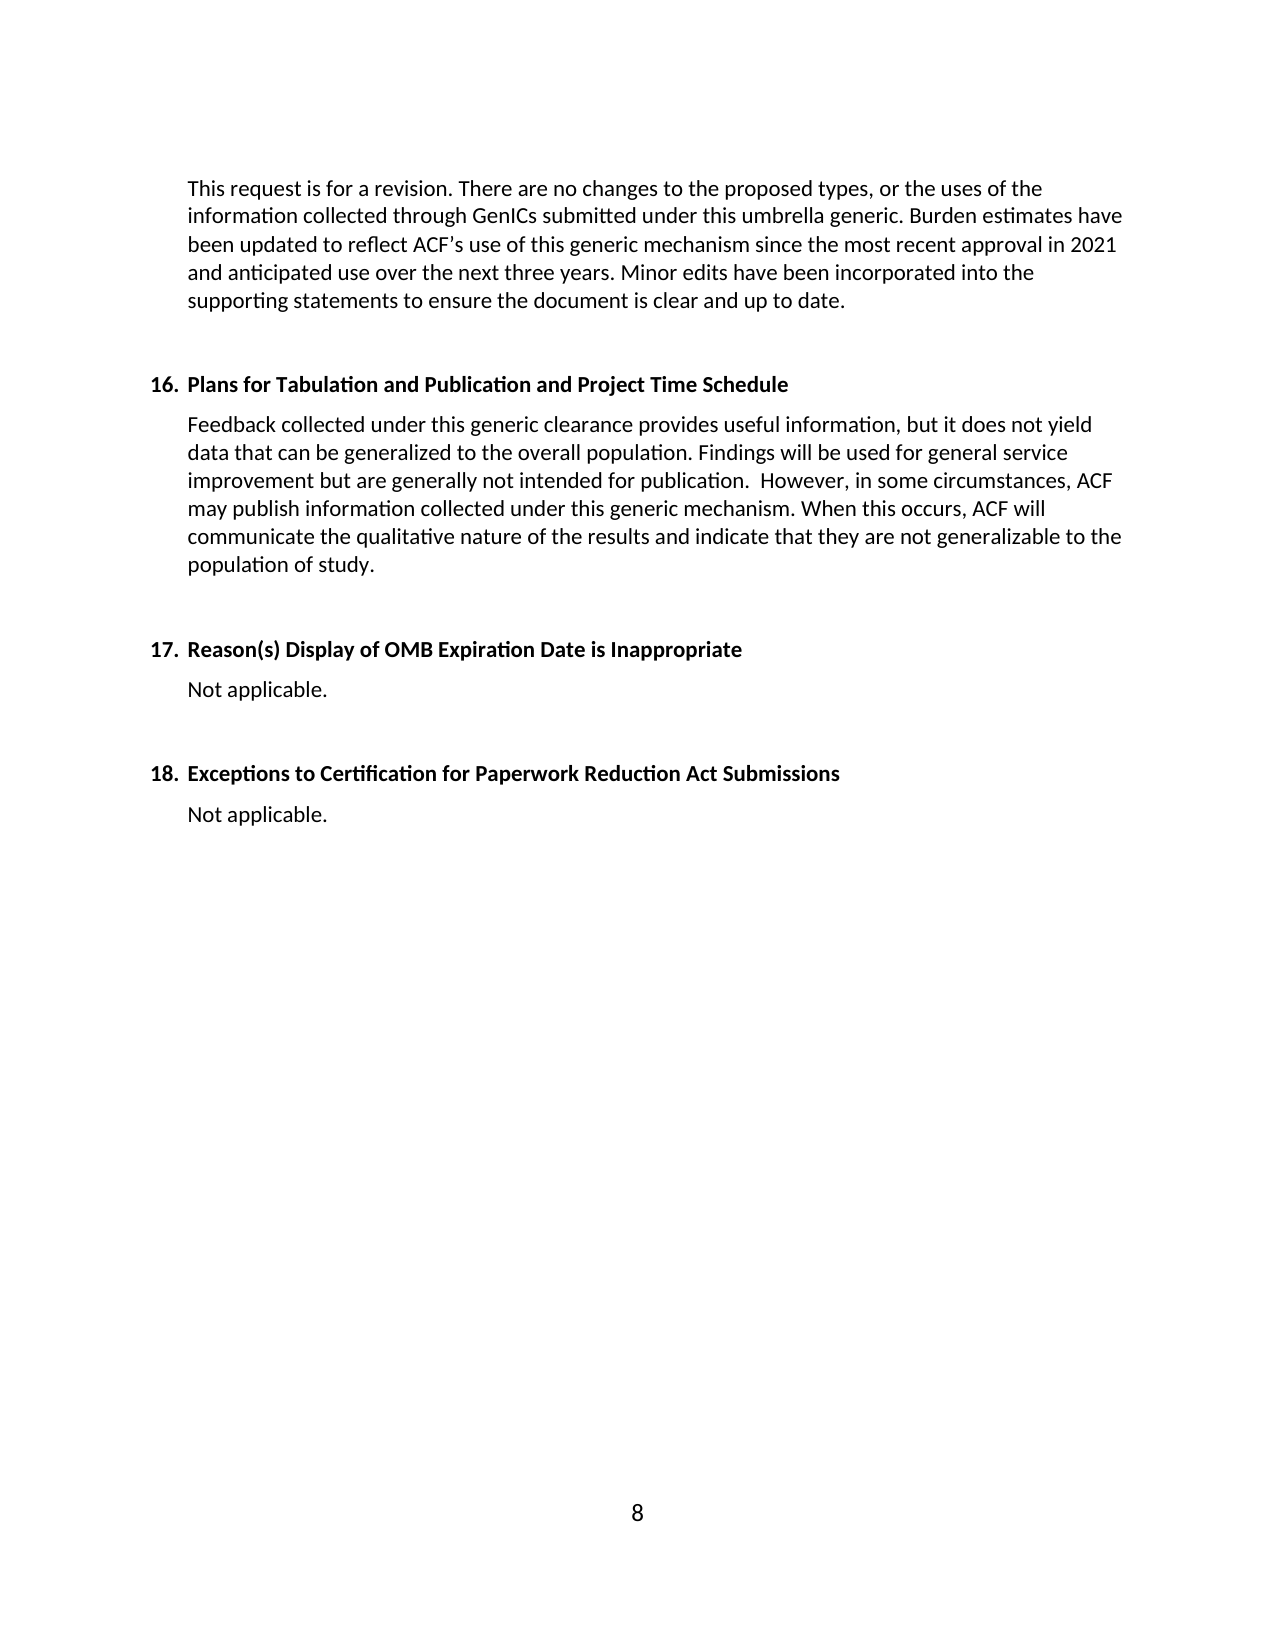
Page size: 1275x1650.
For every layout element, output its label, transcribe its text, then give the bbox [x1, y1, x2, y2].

text Not applicable. [187, 676, 1125, 703]
text This request is for a revision. There are no changes to the proposed types, or the uses of the information collected through GenICs submitted under this umbrella generic. Burden estimates have been updated to reflect ACF’s use of this generic mechanism since the most recent approval in 2021 and anticipated use over the next three years. Minor edits have been incorporated into the supporting statements to ensure the document is clear and up to date. [187, 174, 1125, 314]
list Reason(s) Display of OMB Expiration Date is Inappropriate [150, 635, 1125, 663]
text Not applicable. [187, 800, 1125, 828]
list Exceptions to Certification for Paperwork Reduction Act Submissions [150, 759, 1125, 788]
text Feedback collected under this generic clearance provides useful information, but it does not yield data that can be generalized to the overall population. Findings will be used for general service improvement but are generally not intended for publication. However, in some circumstances, ACF may publish information collected under this generic mechanism. When this occurs, ACF will communicate the qualitative nature of the results and indicate that they are not generalizable to the population of study. [187, 410, 1125, 579]
list Plans for Tabulation and Publication and Project Time Schedule [150, 370, 1125, 398]
